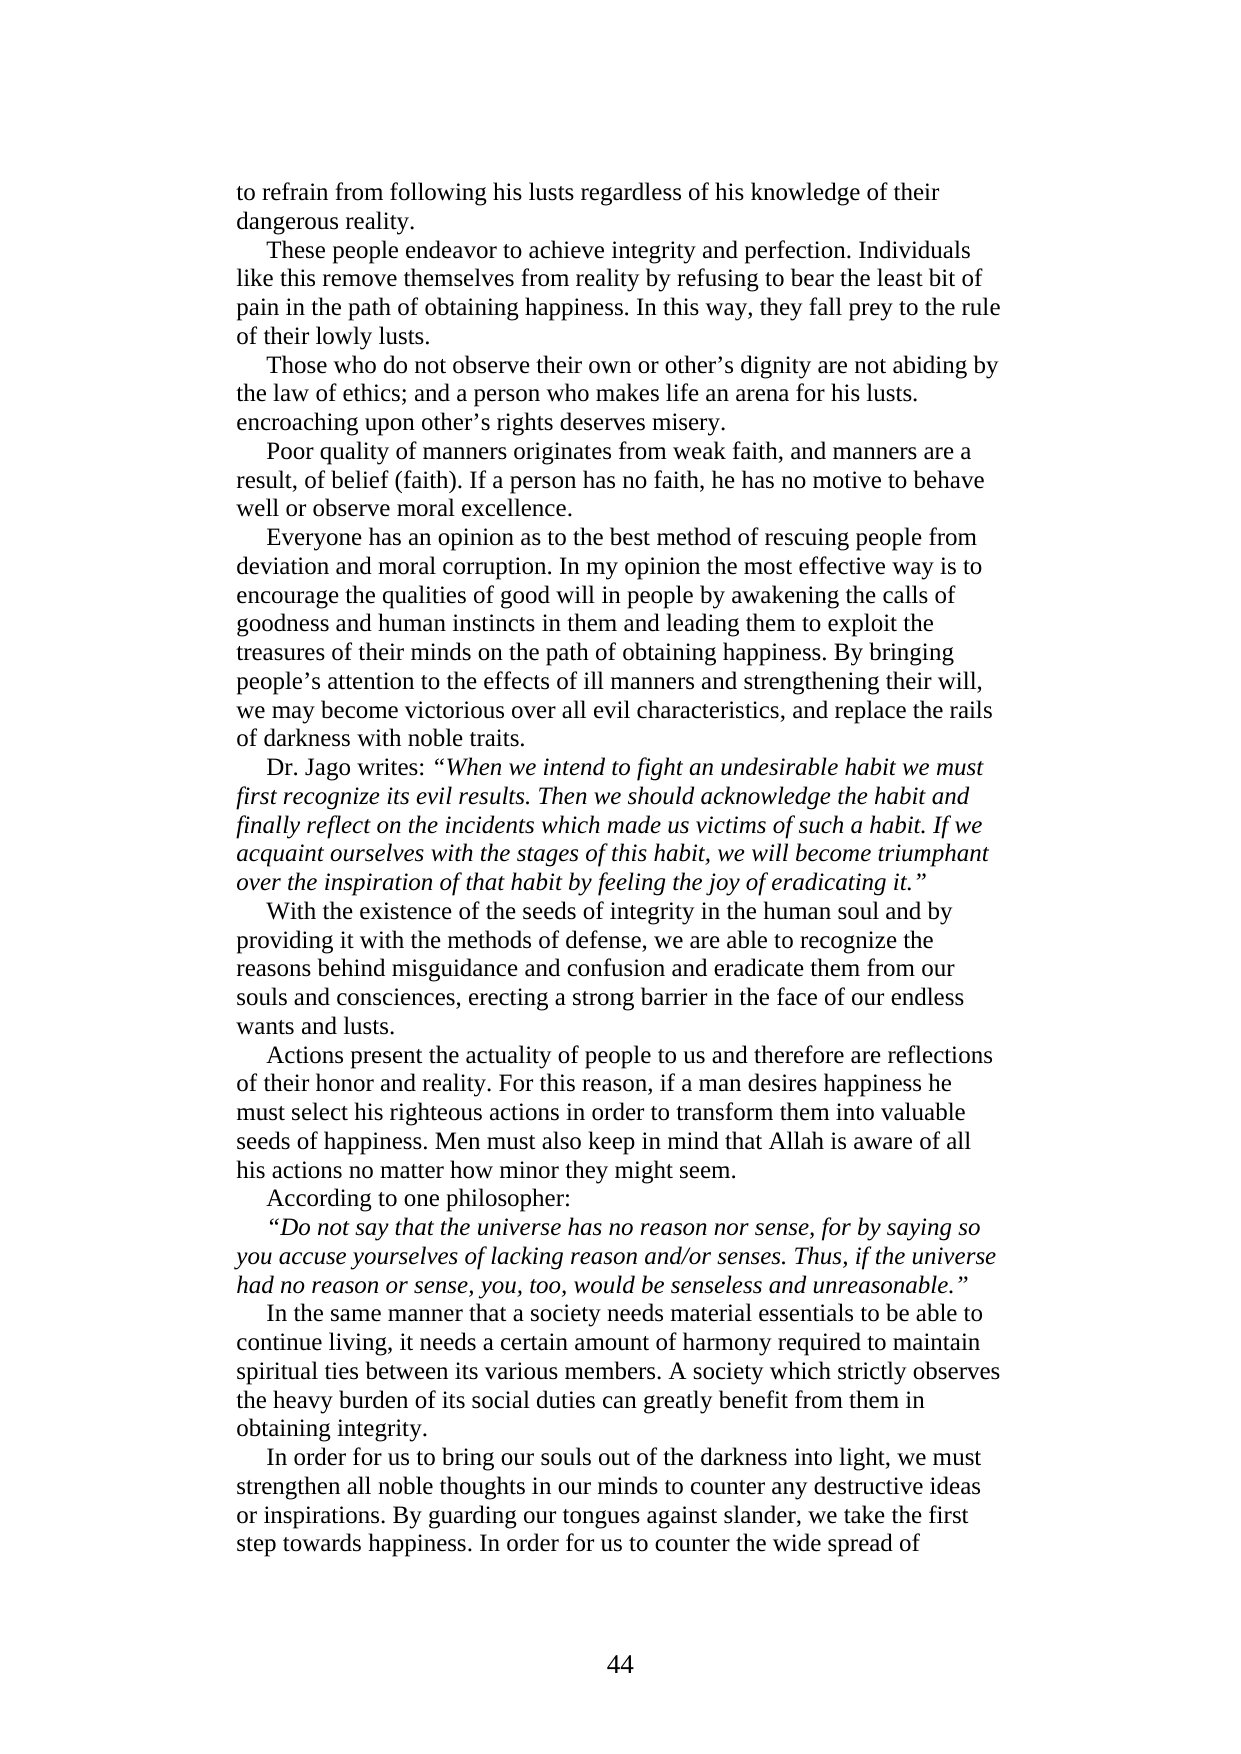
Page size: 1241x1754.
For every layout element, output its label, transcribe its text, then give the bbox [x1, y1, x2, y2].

text Actions present the actuality of people to us and therefore are reflections of their honor and reality. For this reason, if a man desires happiness he must select his righteous actions in order to transform them into valuable seeds of happiness. Men must also keep in mind that Allah is aware of all his actions no matter how minor they might seem. [236, 1040, 1004, 1183]
text These people endeavor to achieve integrity and perfection. Individuals like this remove themselves from reality by refusing to bear the least bit of pain in the path of obtaining happiness. In this way, they fall prey to the rule of their lowly lusts. [236, 235, 1004, 350]
text According to one philosopher: [236, 1183, 1004, 1212]
text In the same manner that a society needs material essentials to be able to continue living, it needs a certain amount of harmony required to maintain spiritual ties between its various members. A society which strictly observes the heavy burden of its social duties can greatly benefit from them in obtaining integrity. [236, 1298, 1004, 1442]
text With the existence of the seeds of integrity in the human soul and by providing it with the methods of defense, we are able to recognize the reasons behind misguidance and confusion and eradicate them from our souls and consciences, erecting a strong barrier in the face of our endless wants and lusts. [236, 896, 1004, 1040]
text Everyone has an opinion as to the best method of rescuing people from deviation and moral corruption. In my opinion the most effective way is to encourage the qualities of good will in people by awakening the calls of goodness and human instincts in them and leading them to exploit the treasures of their minds on the path of obtaining happiness. By bringing people’s attention to the effects of ill manners and strengthening their will, we may become victorious over all evil characteristics, and replace the rails of darkness with noble traits. [236, 522, 1004, 752]
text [236, 177, 1004, 235]
text Those who do not observe their own or other’s dignity are not abiding by the law of ethics; and a person who makes life an arena for his lusts. encroaching upon other’s rights deserves misery. [236, 350, 1004, 436]
text “Do not say that the universe has no reason nor sense, for by saying so you accuse yourselves of lacking reason and/or senses. Thus, if the universe had no reason or sense, you, too, would be senseless and unreasonable.” [236, 1212, 1004, 1298]
text Dr. Jago writes: “When we intend to fight an undesirable habit we must first recognize its evil results. Then we should acknowledge the habit and finally reflect on the incidents which made us victims of such a habit. If we acquaint ourselves with the stages of this habit, we will become triumphant over the inspiration of that habit by feeling the joy of eradicating it.” [236, 752, 1004, 896]
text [236, 1442, 1004, 1557]
text Poor quality of manners originates from weak faith, and manners are a result, of belief (faith). If a person has no faith, he has no motive to behave well or observe moral excellence. [236, 436, 1004, 522]
